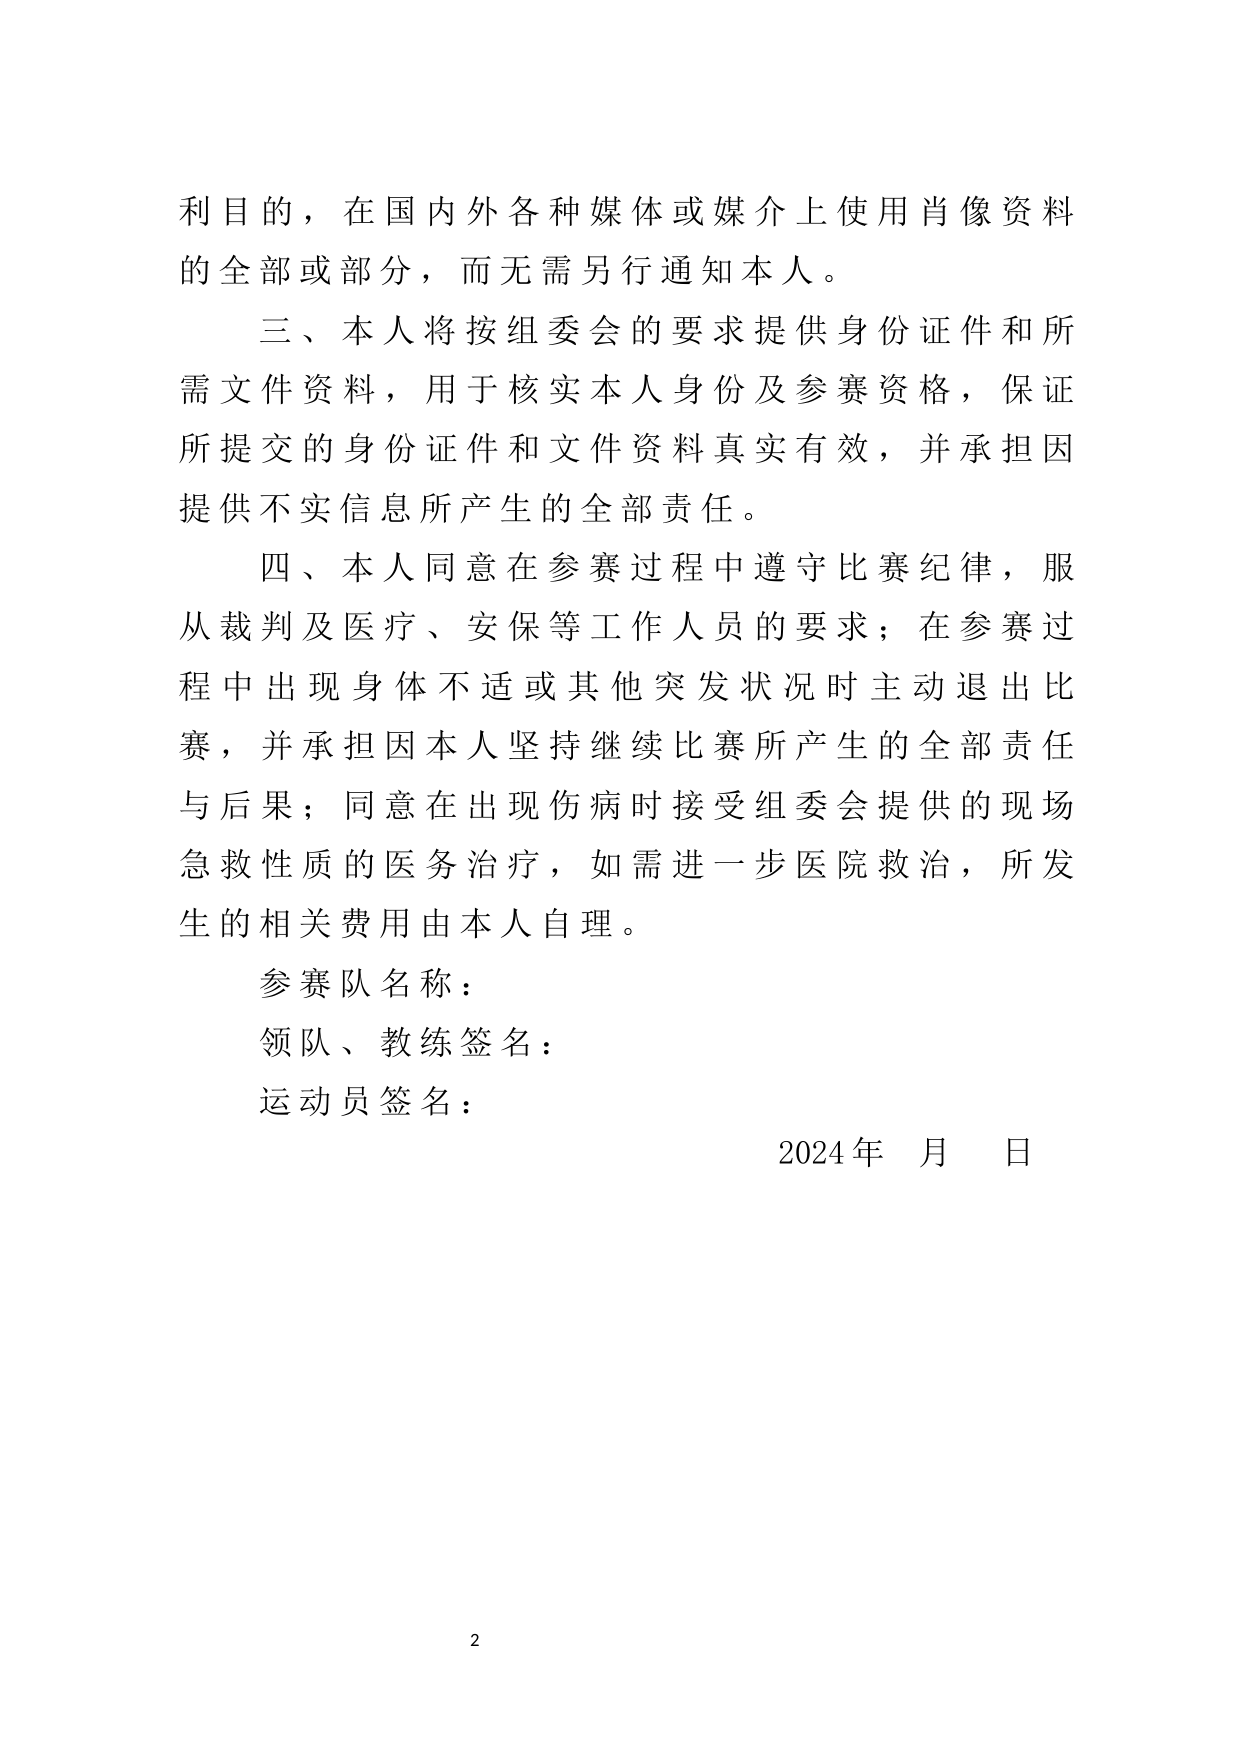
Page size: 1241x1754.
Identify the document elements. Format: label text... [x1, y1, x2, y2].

text 运动员签名： [178, 1070, 1083, 1129]
text 三、本人将按组委会的要求提供身份证件和所需文件资料，用于核实本人身份及参赛资格，保证所提交的身份证件和文件资料真实有效，并承担因提供不实信息所产生的全部责任。 [178, 298, 1083, 536]
text 四、本人同意在参赛过程中遵守比赛纪律，服从裁判及医疗、安保等工作人员的要求；在参赛过程中出现身体不适或其他突发状况时主动退出比赛，并承担因本人坚持继续比赛所产生的全部责任与后果；同意在出现伤病时接受组委会提供的现场急救性质的医务治疗，如需进一步医院救治，所发生的相关费用由本人自理。 [178, 536, 1083, 951]
text 参赛队名称： [178, 951, 1083, 1011]
text 2024年 月 日 [178, 1129, 1062, 1173]
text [178, 179, 1083, 298]
text 领队、教练签名： [178, 1011, 1083, 1070]
